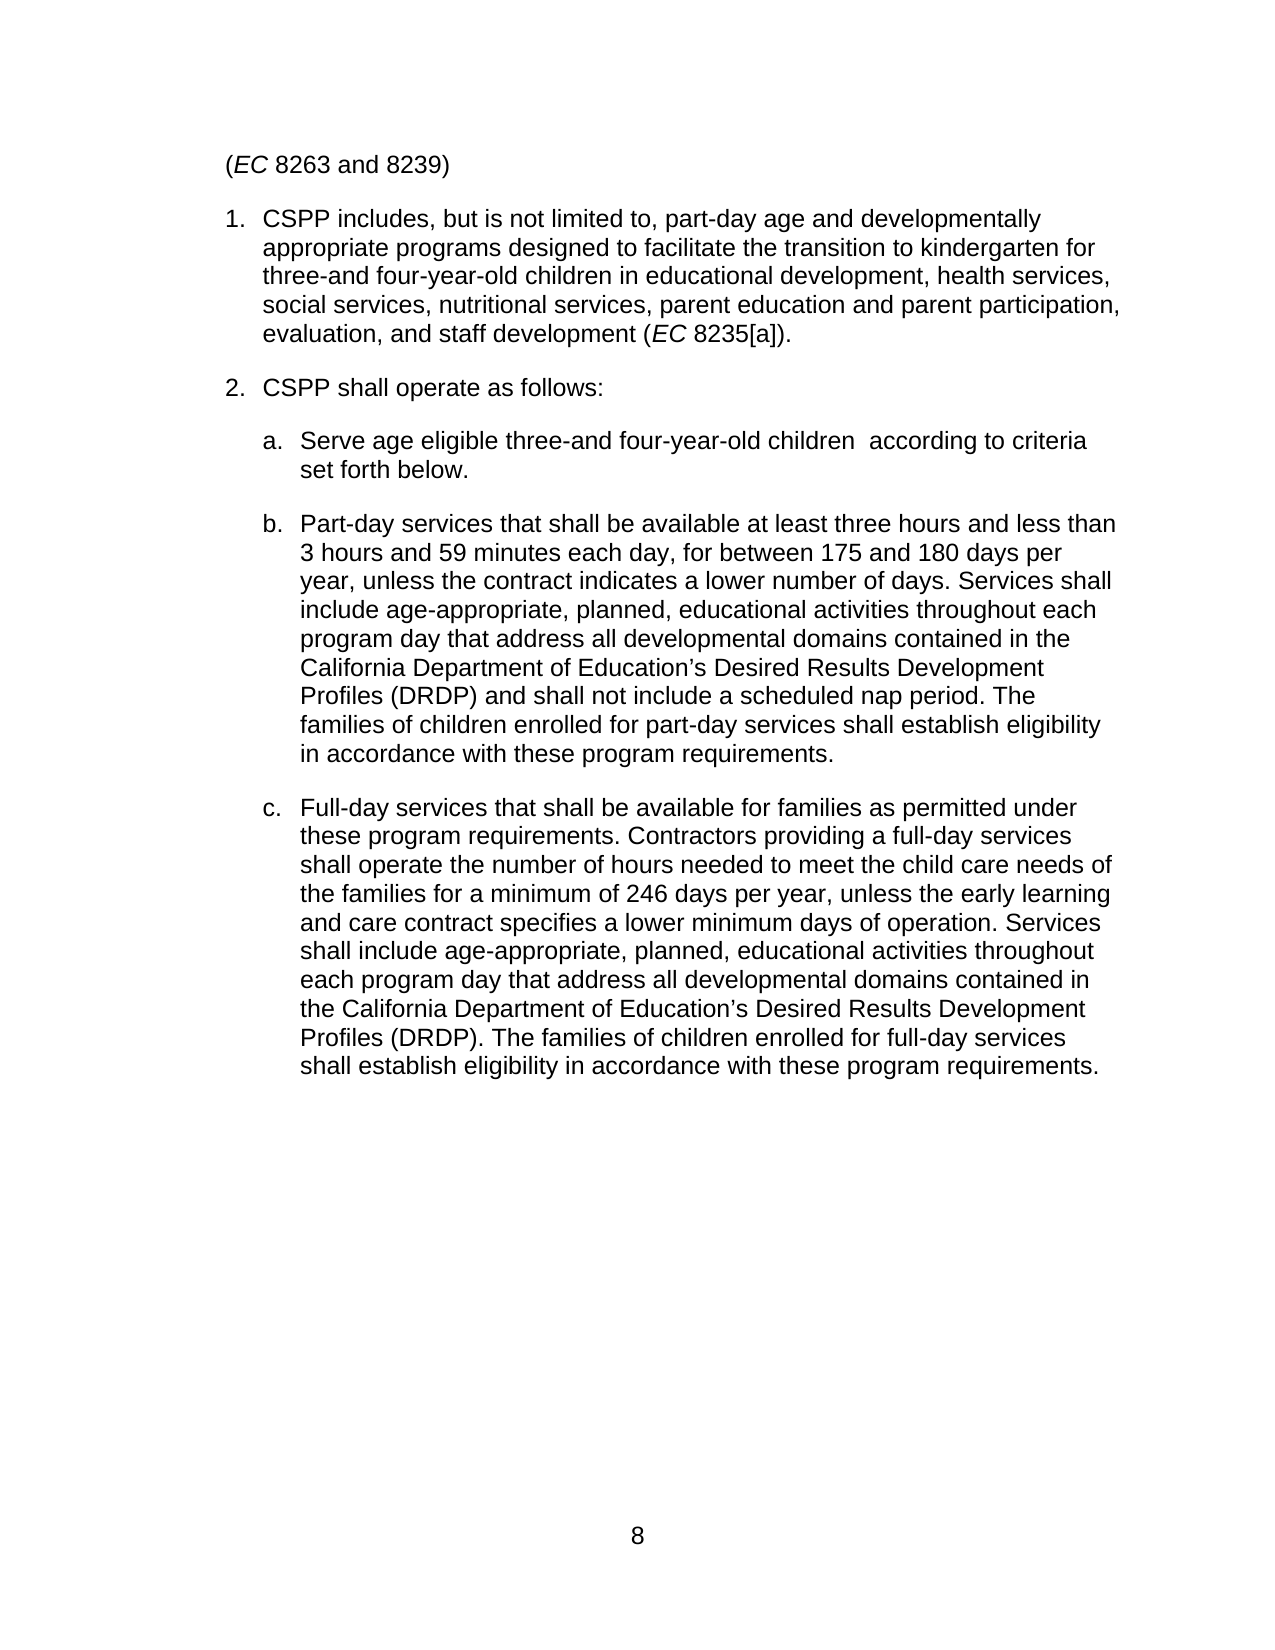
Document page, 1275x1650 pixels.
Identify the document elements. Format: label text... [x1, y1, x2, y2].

list Part-day services that shall be available at least three hours and less than 3 hours and 59 minutes each day, for between 175 and 180 days per year, unless the contract indicates a lower number of days. Services shall include age-appropriate, planned, educational activities throughout each program day that address all developmental domains contained in the California Department of Education’s Desired Results Development Profiles (DRDP) and shall not include a scheduled nap period. The families of children enrolled for part-day services shall establish eligibility in accordance with these program requirements. [262, 509, 1125, 767]
list CSPP shall operate as follows: [225, 372, 1125, 401]
list Full-day services that shall be available for families as permitted under these program requirements. Contractors providing a full-day services shall operate the number of hours needed to meet the child care needs of the families for a minimum of 246 days per year, unless the early learning and care contract specifies a lower minimum days of operation. Services shall include age-appropriate, planned, educational activities throughout each program day that address all developmental domains contained in the California Department of Education’s Desired Results Development Profiles (DRDP). The families of children enrolled for full-day services shall establish eligibility in accordance with these program requirements. [262, 792, 1125, 1080]
list Serve age eligible three-and four-year-old children according to criteria set forth below. [262, 426, 1125, 484]
list CSPP includes, but is not limited to, part-day age and developmentally appropriate programs designed to facilitate the transition to kindergarten for three-and four-year-old children in educational development, health services, social services, nutritional services, parent education and parent participation, evaluation, and staff development (EC 8235[a]). [225, 204, 1125, 347]
text (EC 8263 and 8239) [150, 150, 1125, 179]
